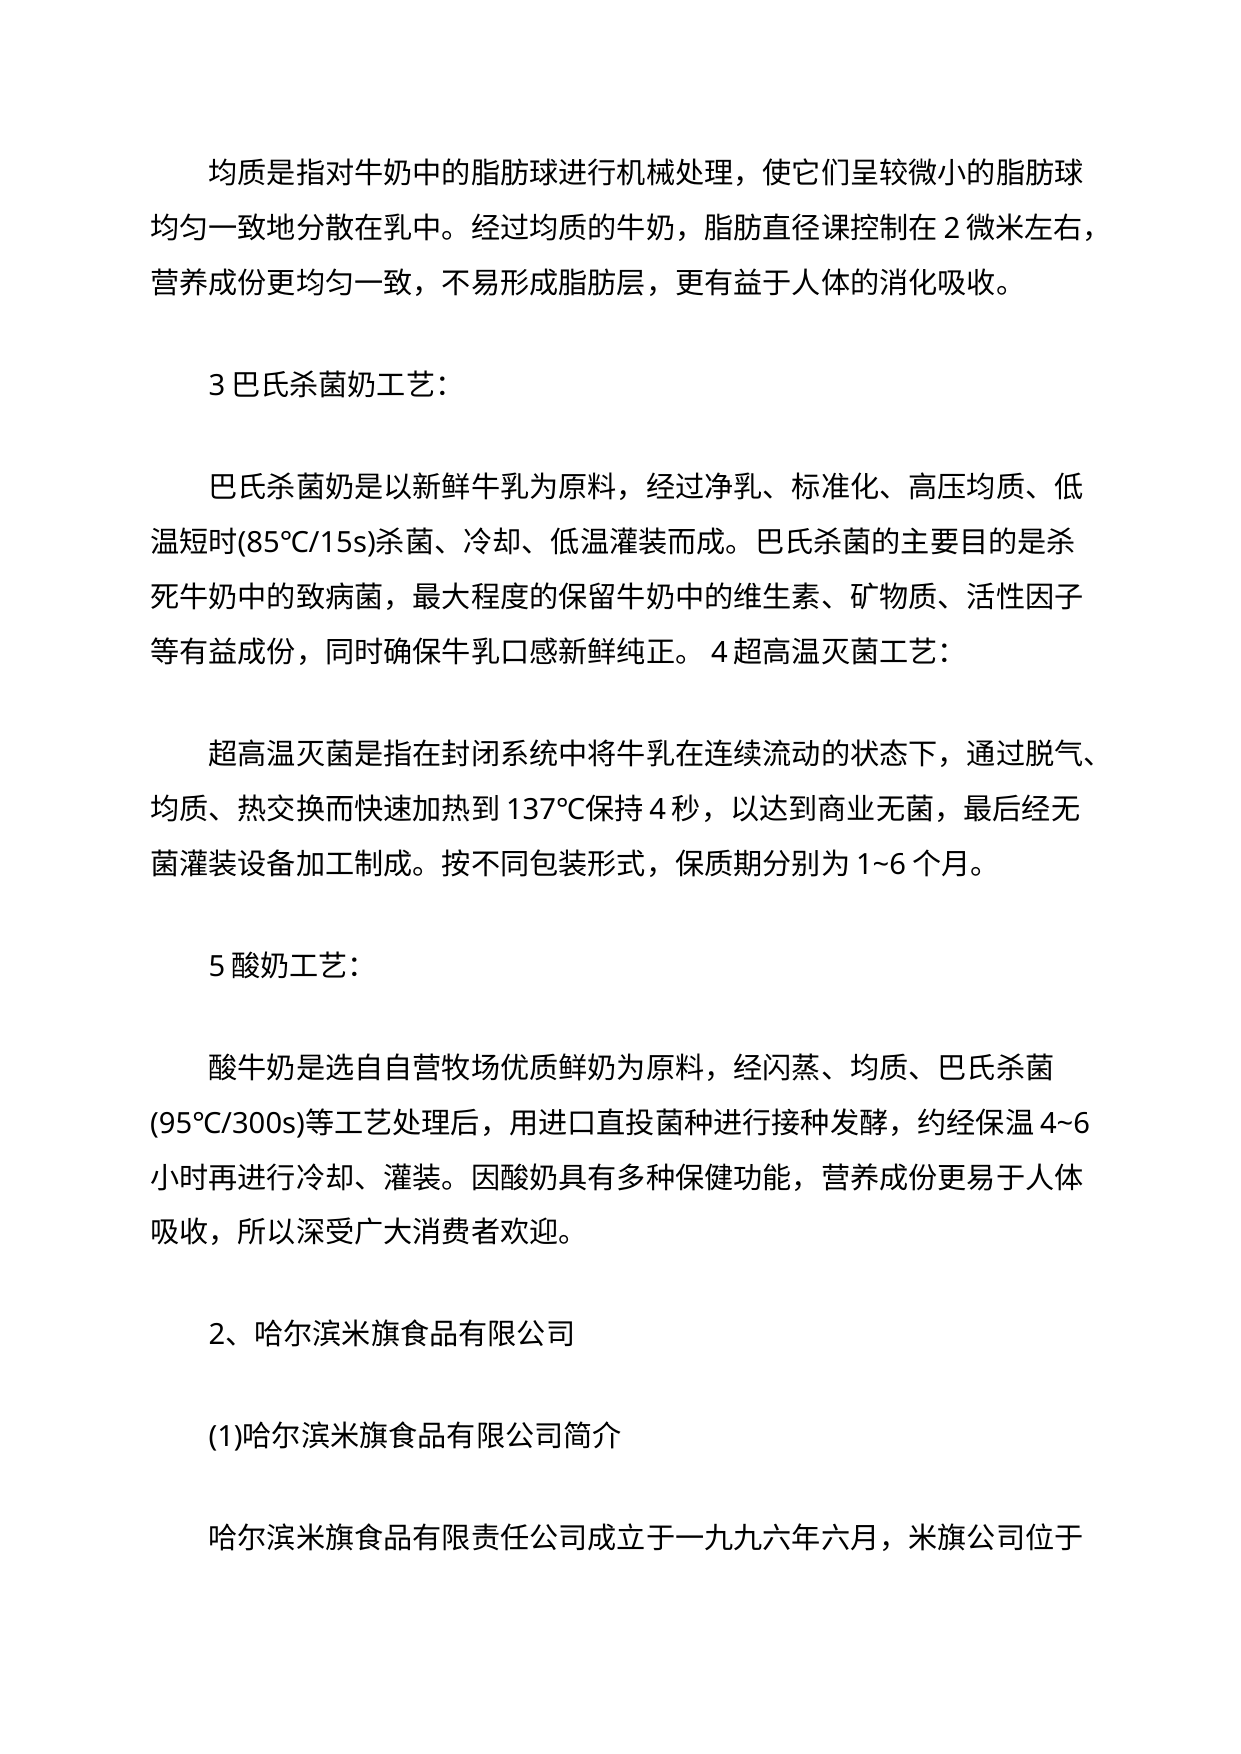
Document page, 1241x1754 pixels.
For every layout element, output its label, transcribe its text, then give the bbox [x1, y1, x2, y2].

text 酸牛奶是选自自营牧场优质鲜奶为原料，经闪蒸、均质、巴氏杀菌(95℃/300s)等工艺处理后，用进口直投菌种进行接种发酵，约经保温4~6小时再进行冷却、灌装。因酸奶具有多种保健功能，营养成份更易于人体吸收，所以深受广大消费者欢迎。 [150, 1044, 1090, 1251]
text 超高温灭菌是指在封闭系统中将牛乳在连续流动的状态下，通过脱气、均质、热交换而快速加热到137℃保持4秒，以达到商业无菌，最后经无菌灌装设备加工制成。按不同包装形式，保质期分别为1~6个月。 [150, 730, 1090, 883]
text 均质是指对牛奶中的脂肪球进行机械处理，使它们呈较微小的脂肪球均匀一致地分散在乳中。经过均质的牛奶，脂肪直径课控制在2微米左右，营养成份更均匀一致，不易形成脂肪层，更有益于人体的消化吸收。 [150, 150, 1090, 302]
text 巴氏杀菌奶是以新鲜牛乳为原料，经过净乳、标准化、高压均质、低温短时(85℃/15s)杀菌、冷却、低温灌装而成。巴氏杀菌的主要目的是杀死牛奶中的致病菌，最大程度的保留牛奶中的维生素、矿物质、活性因子等有益成份，同时确保牛乳口感新鲜纯正。 4超高温灭菌工艺： [150, 464, 1090, 671]
text 2、哈尔滨米旗食品有限公司 [150, 1311, 1090, 1353]
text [150, 1515, 1090, 1557]
text (1)哈尔滨米旗食品有限公司简介 [150, 1413, 1090, 1455]
text 3巴氏杀菌奶工艺： [150, 362, 1090, 404]
text 5酸奶工艺： [150, 942, 1090, 985]
